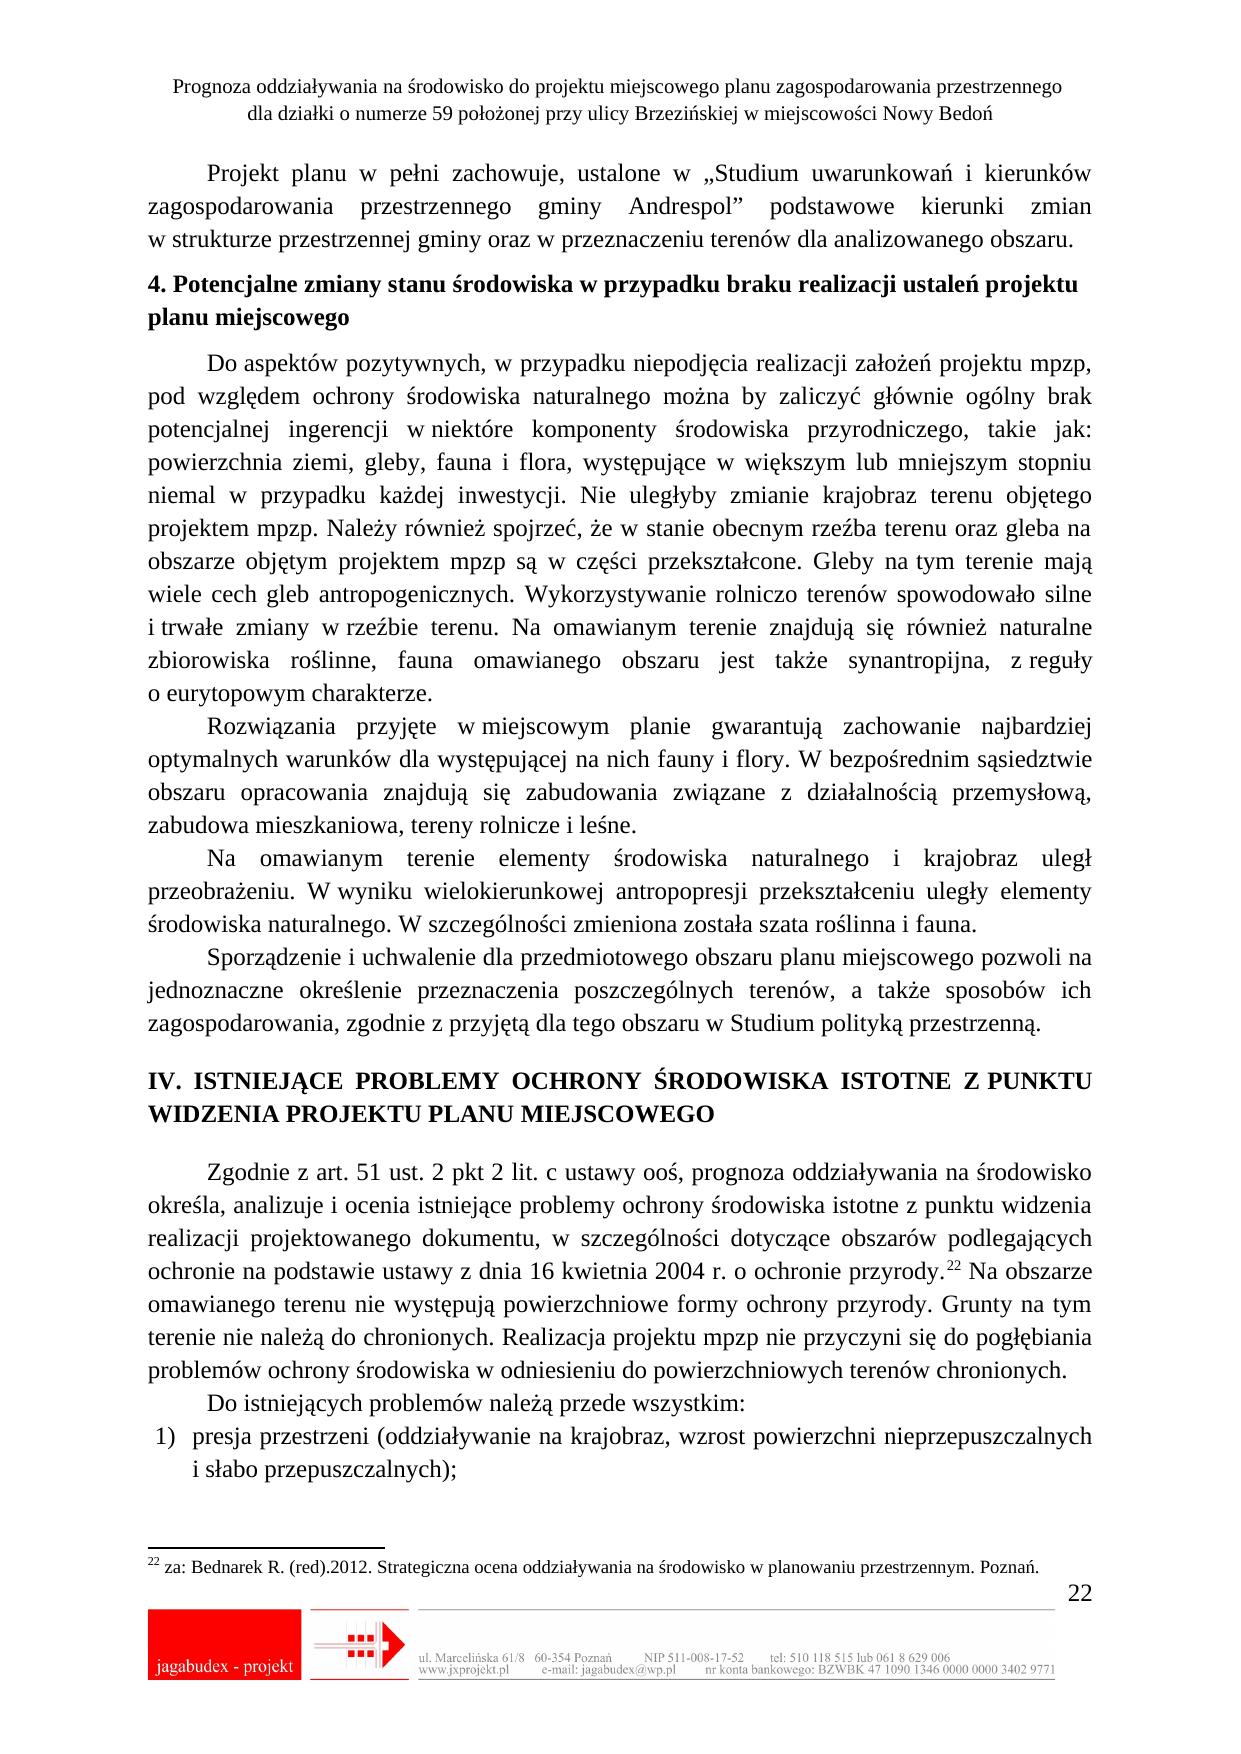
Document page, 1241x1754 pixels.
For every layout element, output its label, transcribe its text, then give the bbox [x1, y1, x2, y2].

text Do istniejących problemów należą przede wszystkim: [148, 1388, 1093, 1417]
text Zgodnie z art. 51 ust. 2 pkt 2 lit. c ustawy ooś, prognoza oddziaływania na środowisko określa, analizuje i ocenia istniejące problemy ochrony środowiska istotne z punktu widzenia realizacji projektowanego dokumentu, w szczególności dotyczące obszarów podlegających ochronie na podstawie ustawy z dnia 16 kwietnia 2004 r. o ochronie przyrody. Na obszarze omawianego terenu nie występują powierzchniowe formy ochrony przyrody. Grunty na tym terenie nie należą do chronionych. Realizacja projektu mpzp nie przyczyni się do pogłębiania problemów ochrony środowiska w odniesieniu do powierzchniowych terenów chronionych. [148, 1157, 1093, 1384]
text Do aspektów pozytywnych, w przypadku niepodjęcia realizacji założeń projektu mpzp, pod względem ochrony środowiska naturalnego można by zaliczyć głównie ogólny brak potencjalnej ingerencji w niektóre komponenty środowiska przyrodniczego, takie jak: powierzchnia ziemi, gleby, fauna i flora, występujące w większym lub mniejszym stopniu niemal w przypadku każdej inwestycji. Nie uległyby zmianie krajobraz terenu objętego projektem mpzp. Należy również spojrzeć, że w stanie obecnym rzeźba terenu oraz gleba na obszarze objętym projektem mpzp są w części przekształcone. Gleby na tym terenie mają wiele cech gleb antropogenicznych. Wykorzystywanie rolniczo terenów spowodowało silne i trwałe zmiany w rzeźbie terenu. Na omawianym terenie znajdują się również naturalne zbiorowiska roślinne, fauna omawianego obszaru jest także synantropijna, z reguły o eurytopowym charakterze. [148, 348, 1093, 707]
text Na omawianym terenie elementy środowiska naturalnego i krajobraz uległ przeobrażeniu. W wyniku wielokierunkowej antropopresji przekształceniu uległy elementy środowiska naturalnego. W szczególności zmieniona została szata roślinna i fauna. [148, 843, 1093, 938]
subtitle IV. ISTNIEJĄCE PROBLEMY OCHRONY ŚRODOWISKA ISTOTNE Z PUNKTU WIDZENIA PROJEKTU PLANU MIEJSCOWEGO [148, 1066, 1093, 1128]
text 4. Potencjalne zmiany stanu środowiska w przypadku braku realizacji ustaleń projektu planu miejscowego [148, 269, 1093, 331]
picture [147, 1606, 1056, 1681]
text Sporządzenie i uchwalenie dla przedmiotowego obszaru planu miejscowego pozwoli na jednoznaczne określenie przeznaczenia poszczególnych terenów, a także sposobów ich zagospodarowania, zgodnie z przyjętą dla tego obszaru w Studium polityką przestrzenną. [148, 942, 1093, 1037]
list presja przestrzeni (oddziaływanie na krajobraz, wzrost powierzchni nieprzepuszczalnych i słabo przepuszczalnych); [154, 1421, 1093, 1483]
text Rozwiązania przyjęte w miejscowym planie gwarantują zachowanie najbardziej optymalnych warunków dla występującej na nich fauny i flory. W bezpośrednim sąsiedztwie obszaru opracowania znajdują się zabudowania związane z działalnością przemysłową, zabudowa mieszkaniowa, tereny rolnicze i leśne. [148, 711, 1093, 839]
text Projekt planu w pełni zachowuje, ustalone w „Studium uwarunkowań i kierunków zagospodarowania przestrzennego gminy Andrespol” podstawowe kierunki zmian w strukturze przestrzennej gminy oraz w przeznaczeniu terenów dla analizowanego obszaru. [148, 158, 1093, 252]
